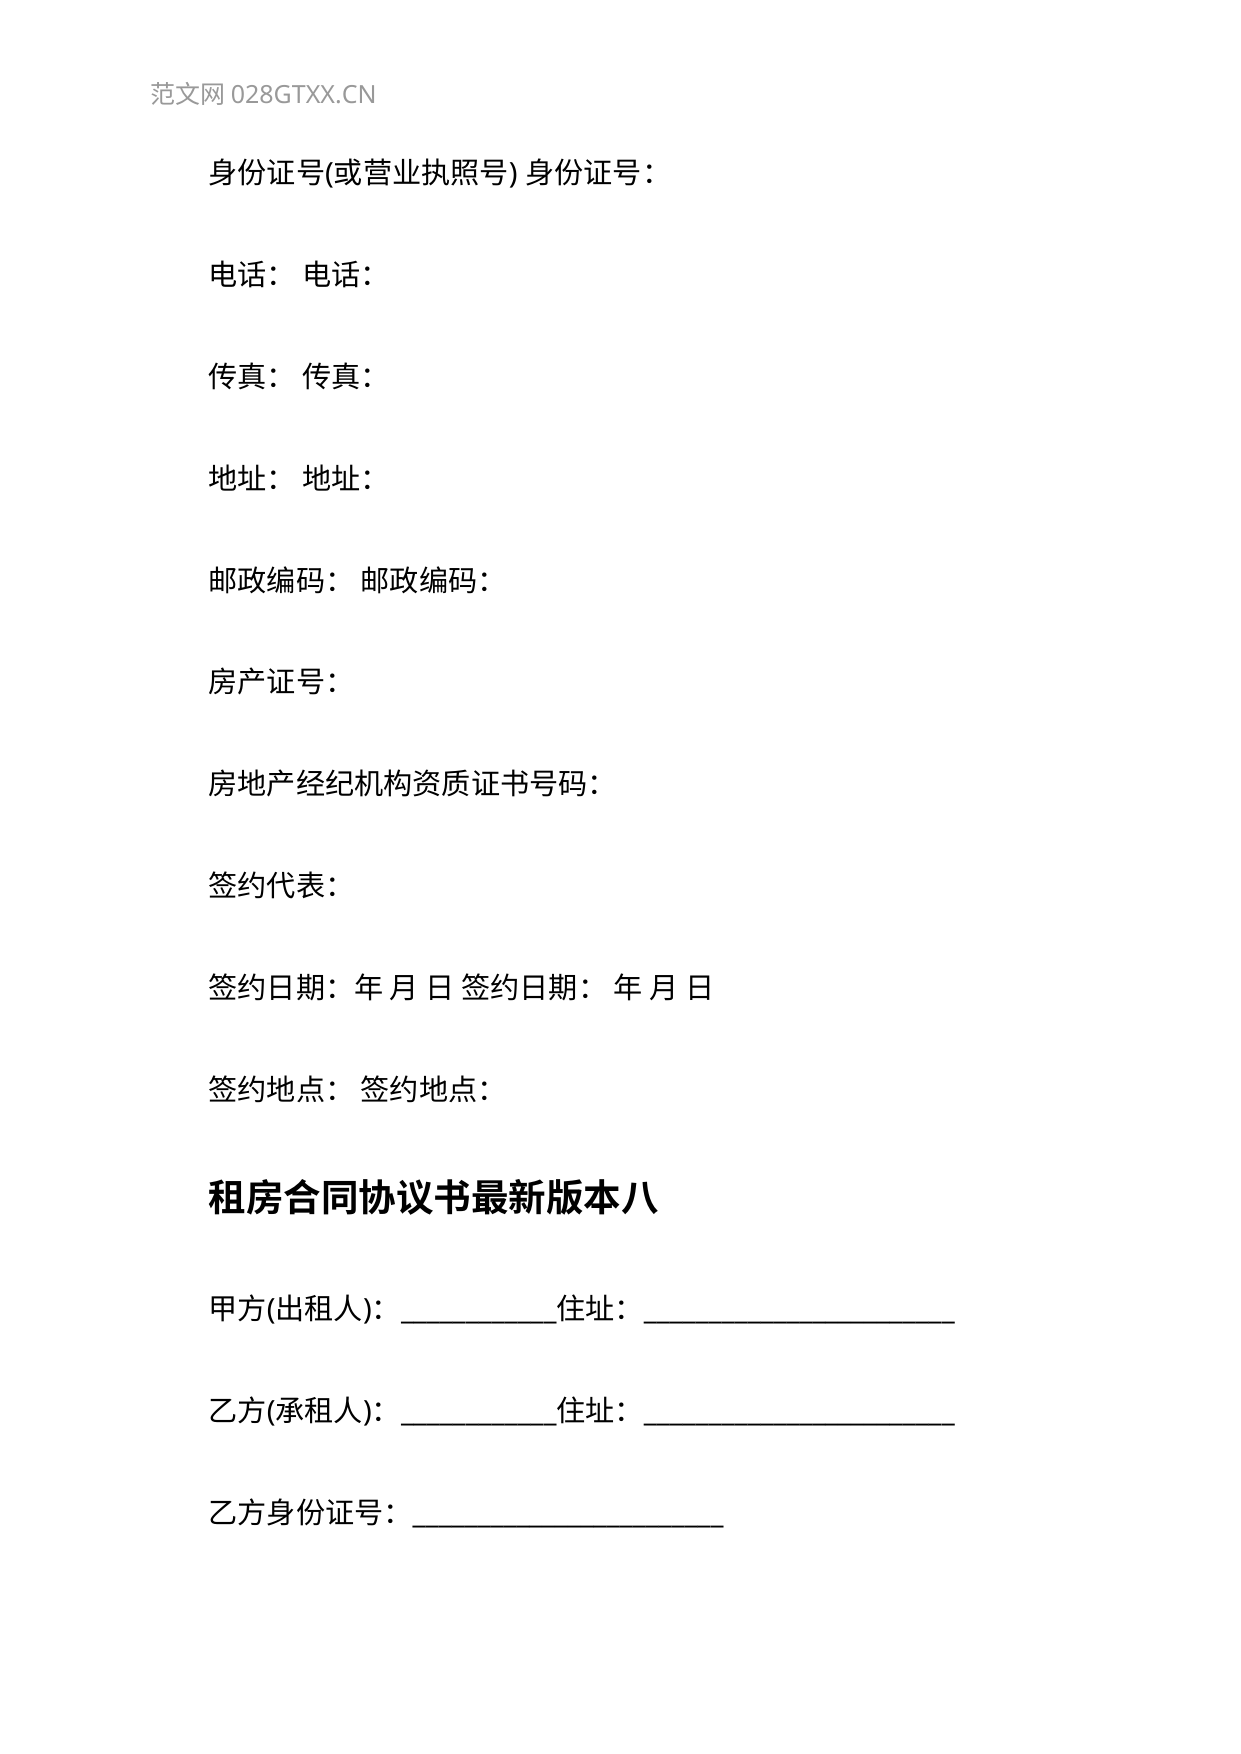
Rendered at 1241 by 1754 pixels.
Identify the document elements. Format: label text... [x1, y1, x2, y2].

text 签约日期：年 月 日 签约日期： 年 月 日 [150, 964, 1090, 1007]
text 传真： 传真： [150, 354, 1090, 396]
text 邮政编码： 邮政编码： [150, 557, 1090, 599]
text 身份证号(或营业执照号) 身份证号： [150, 150, 1090, 192]
text 乙方(承租人)：____________住址：________________________ [150, 1387, 1090, 1430]
text 电话： 电话： [150, 252, 1090, 294]
text 地址： 地址： [150, 456, 1090, 498]
text 乙方身份证号：________________________ [150, 1489, 1090, 1532]
text 租房合同协议书最新版本八 [150, 1168, 1090, 1222]
text 签约代表： [150, 863, 1090, 905]
text 房地产经纪机构资质证书号码： [150, 761, 1090, 803]
text 房产证号： [150, 659, 1090, 701]
text 甲方(出租人)：____________住址：________________________ [150, 1285, 1090, 1328]
text 签约地点： 签约地点： [150, 1066, 1090, 1108]
